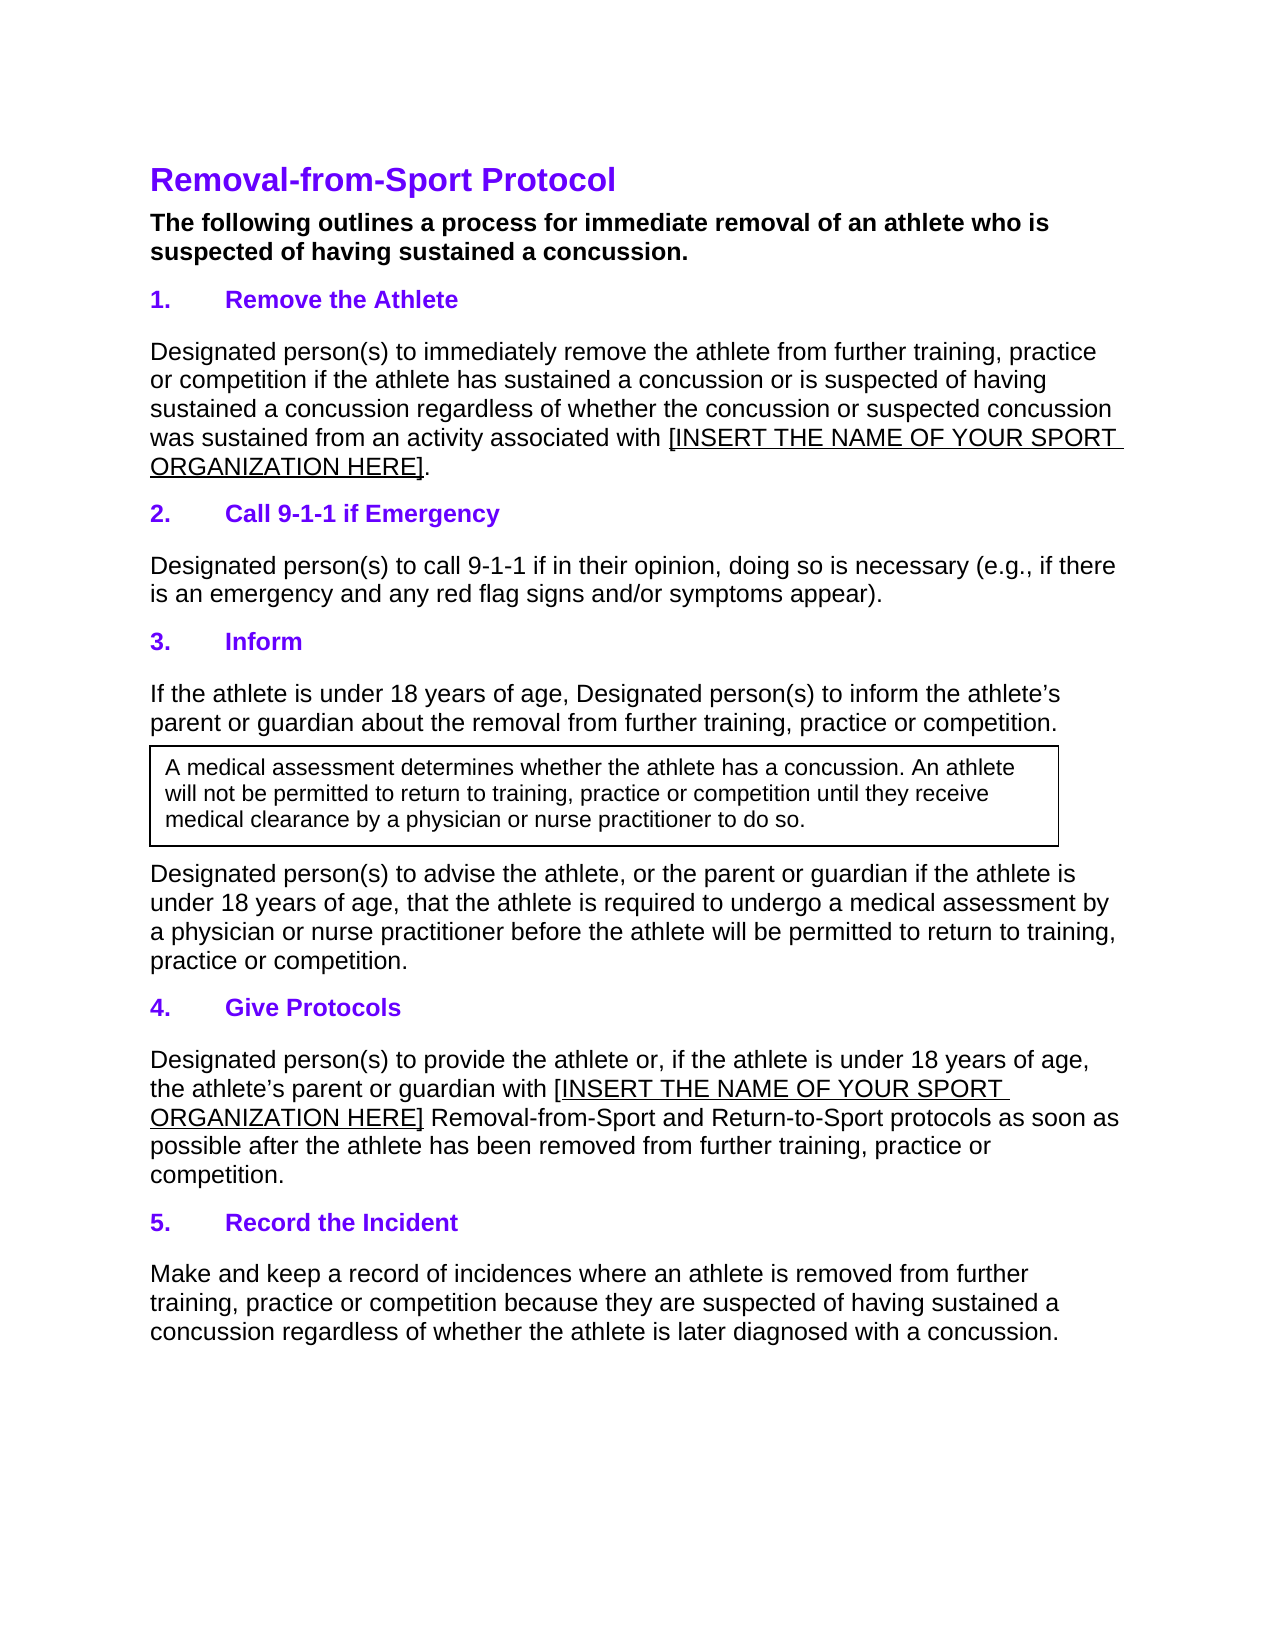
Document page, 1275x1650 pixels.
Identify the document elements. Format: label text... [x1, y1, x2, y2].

text Designated person(s) to call 9-1-1 if in their opinion, doing so is necessary (e.g., if there is an emergency and any red flag signs and/or symptoms appear). [150, 551, 1125, 608]
text 5. Record the Incident [150, 1207, 1125, 1236]
text The following outlines a process for immediate removal of an athlete who is suspected of having sustained a concussion. [150, 208, 1125, 266]
text 3. Inform [150, 627, 1125, 656]
text 2. Call 9-1-1 if Emergency [150, 499, 1125, 528]
text If the athlete is under 18 years of age, Designated person(s) to inform the athlete’s parent or guardian about the removal from further training, practice or competition. [150, 679, 1125, 736]
text 4. Give Protocols [150, 993, 1125, 1022]
text Designated person(s) to provide the athlete or, if the athlete is under 18 years of age, the athlete’s parent or guardian with [INSERT THE NAME OF YOUR SPORT ORGANIZATION HERE] Removal-from-Sport and Return-to-Sport protocols as soon as possible after the athlete has been removed from further training, practice or competition. [150, 1045, 1125, 1189]
text Designated person(s) to immediately remove the athlete from further training, practice or competition if the athlete has sustained a concussion or is suspected of having sustained a concussion regardless of whether the concussion or suspected concussion was sustained from an activity associated with [INSERT THE NAME OF YOUR SPORT ORGANIZATION HERE]. [150, 336, 1125, 480]
subtitle Removal-from-Sport Protocol [150, 160, 1125, 198]
text Designated person(s) to advise the athlete, or the parent or guardian if the athlete is under 18 years of age, that the athlete is required to undergo a medical assessment by a physician or nurse practitioner before the athlete will be permitted to return to training, practice or competition. [150, 859, 1125, 974]
text 1. Remove the Athlete [150, 285, 1125, 313]
text Make and keep a record of incidences where an athlete is removed from further training, practice or competition because they are suspected of having sustained a concussion regardless of whether the athlete is later diagnosed with a concussion. [150, 1259, 1125, 1346]
